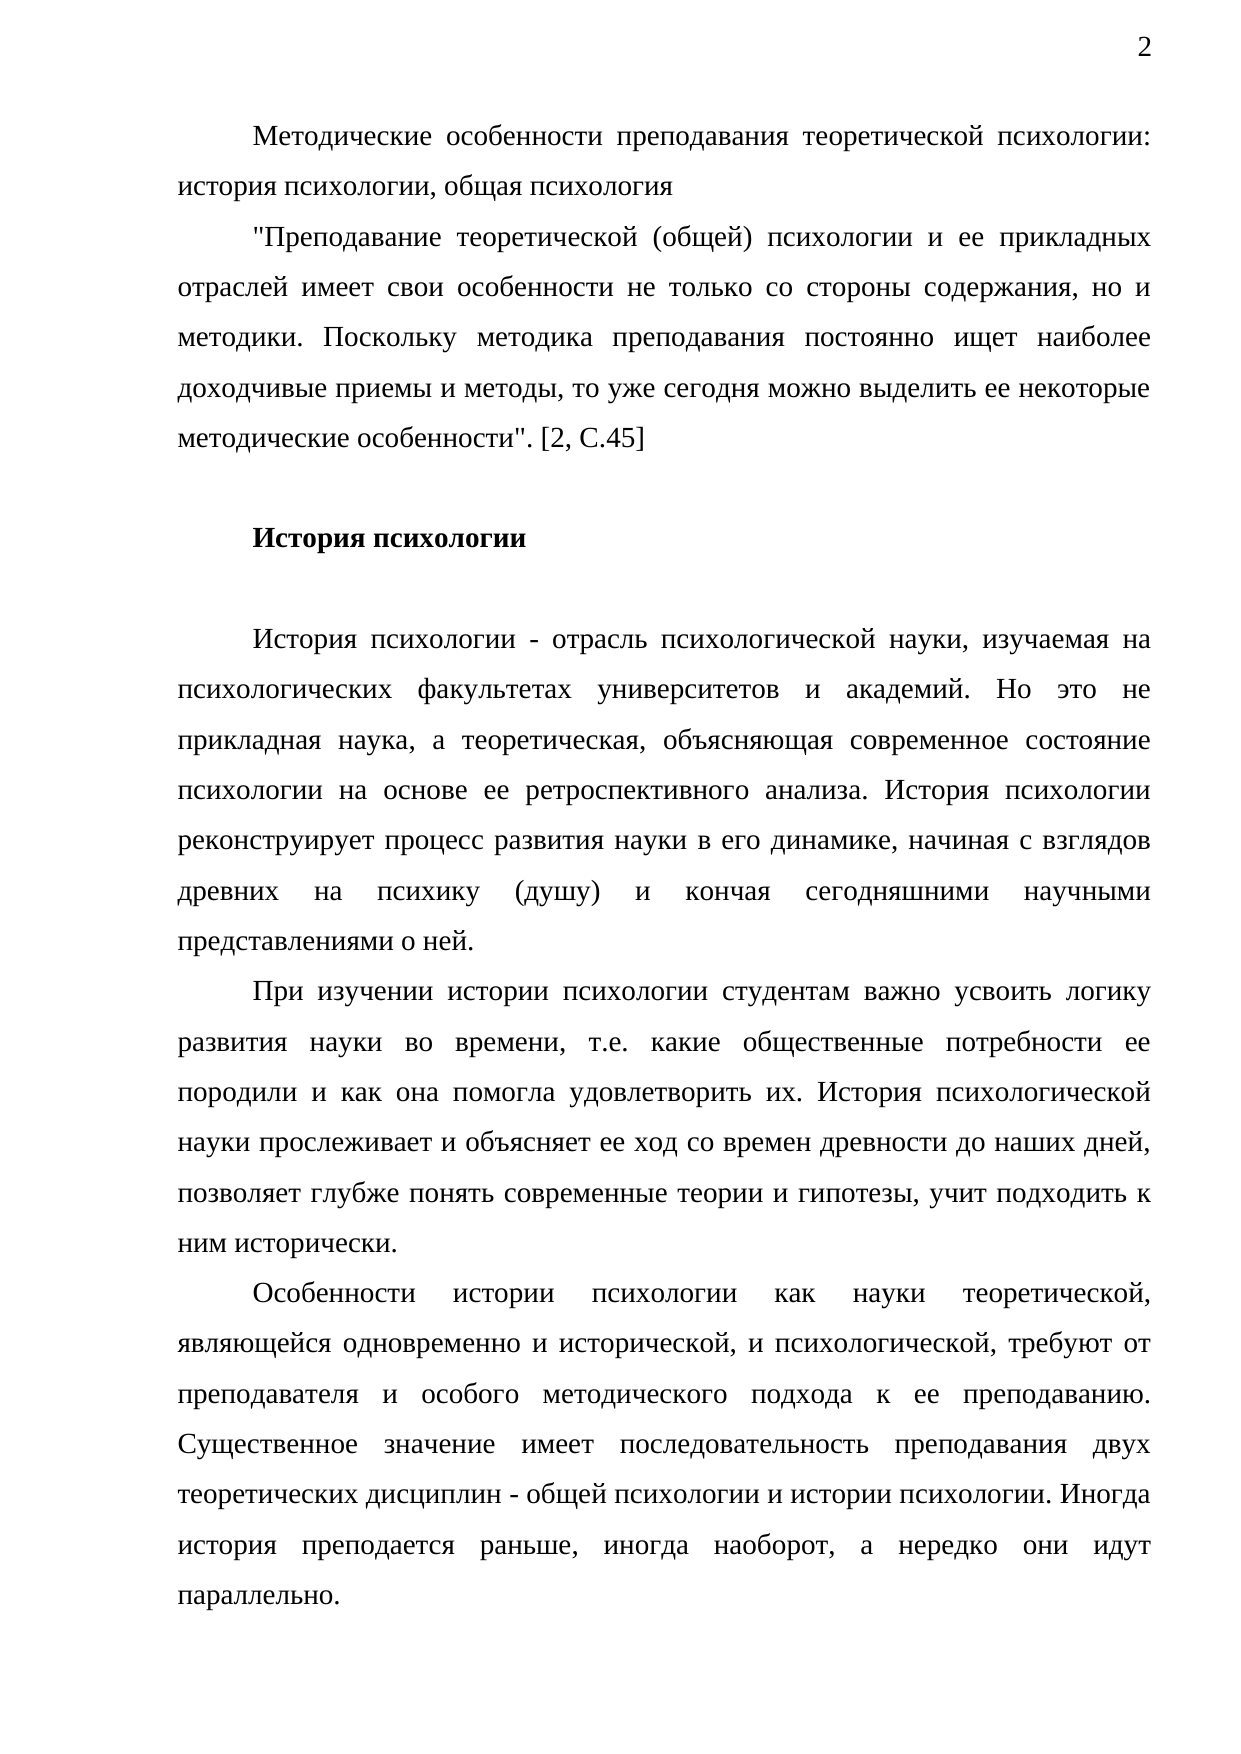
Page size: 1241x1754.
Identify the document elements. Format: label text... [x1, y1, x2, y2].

text "Преподавание теоретической (общей) психологии и ее прикладных отраслей имеет свои особенности не только со стороны содержания, но и методики. Поскольку методика преподавания постоянно ищет наиболее доходчивые приемы и методы, то уже сегодня можно выделить ее некоторые методические особенности". [2, С.45] [177, 219, 1152, 453]
text Методические особенности преподавания теоретической психологии: история психологии, общая психология [177, 118, 1152, 202]
text Особенности истории психологии как науки теоретической, являющейся одновременно и исторической, и психологической, требуют от преподавателя и особого методического подхода к ее преподаванию. Существенное значение имеет последовательность преподавания двух теоретических дисциплин - общей психологии и истории психологии. Иногда история преподается раньше, иногда наоборот, а нередко они идут параллельно. [177, 1275, 1152, 1611]
text При изучении истории психологии студентам важно усвоить логику развития науки во времени, т.е. какие общественные потребности ее породили и как она помогла удовлетворить их. История психологической науки прослеживает и объясняет ее ход со времен древности до наших дней, позволяет глубже понять современные теории и гипотезы, учит подходить к ним исторически. [177, 973, 1152, 1258]
text История психологии - отрасль психологической науки, изучаемая на психологических факультетах университетов и академий. Но это не прикладная наука, а теоретическая, объясняющая современное состояние психологии на основе ее ретроспективного анализа. История психологии реконструирует процесс развития науки в его динамике, начиная с взглядов древних на психику (душу) и кончая сегодняшними научными представлениями о ней. [177, 621, 1152, 957]
subtitle История психологии [177, 521, 1152, 554]
